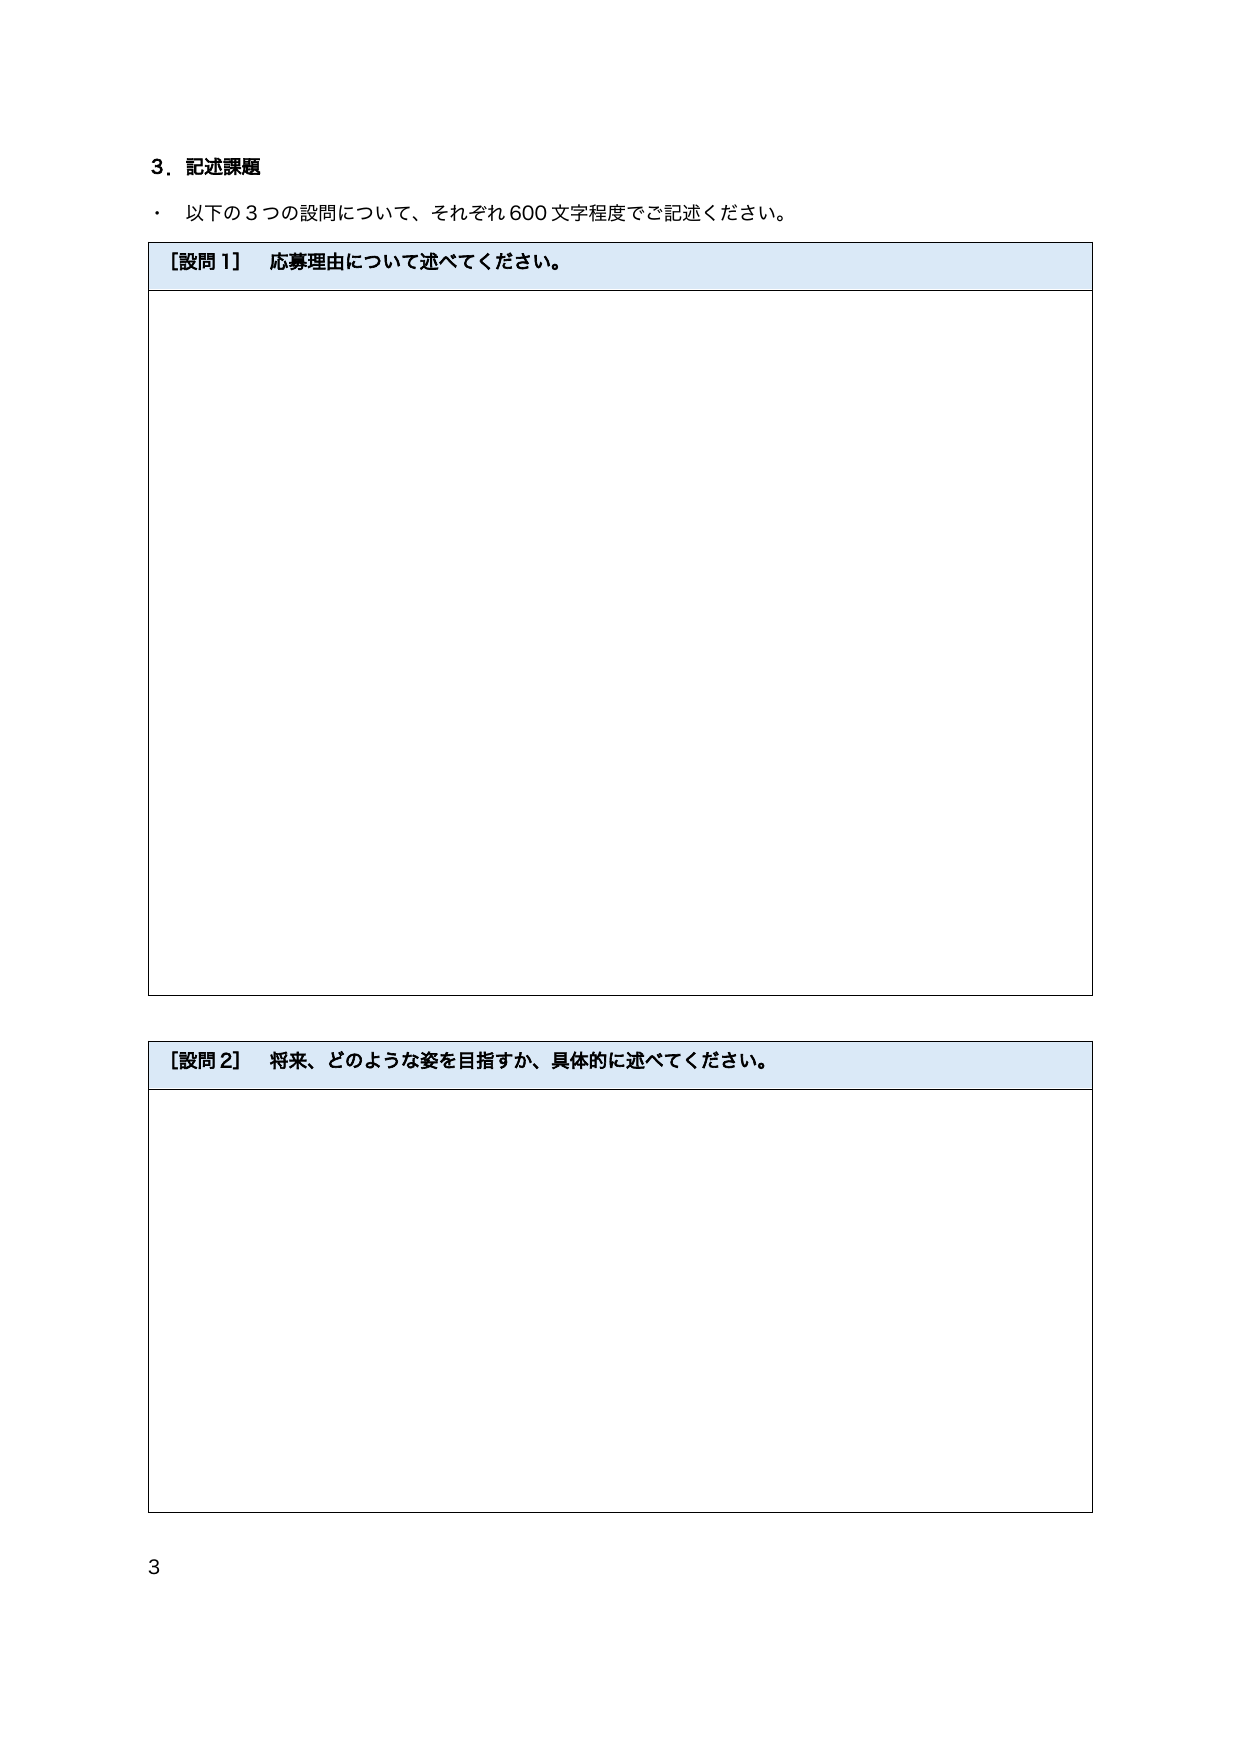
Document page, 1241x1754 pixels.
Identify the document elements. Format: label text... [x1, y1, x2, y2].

text ３．記述課題 [148, 148, 1092, 176]
table_header ［設問1］ 応募理由について述べてください。 [149, 243, 1092, 289]
table_header ［設問2］ 将来、どのような姿を目指すか、具体的に述べてください。 [149, 1042, 1092, 1088]
list 以下の3つの設問について、それぞれ600文字程度でご記述ください。 [148, 195, 1092, 223]
table_cell [149, 291, 1092, 995]
table_cell [149, 1090, 1092, 1512]
